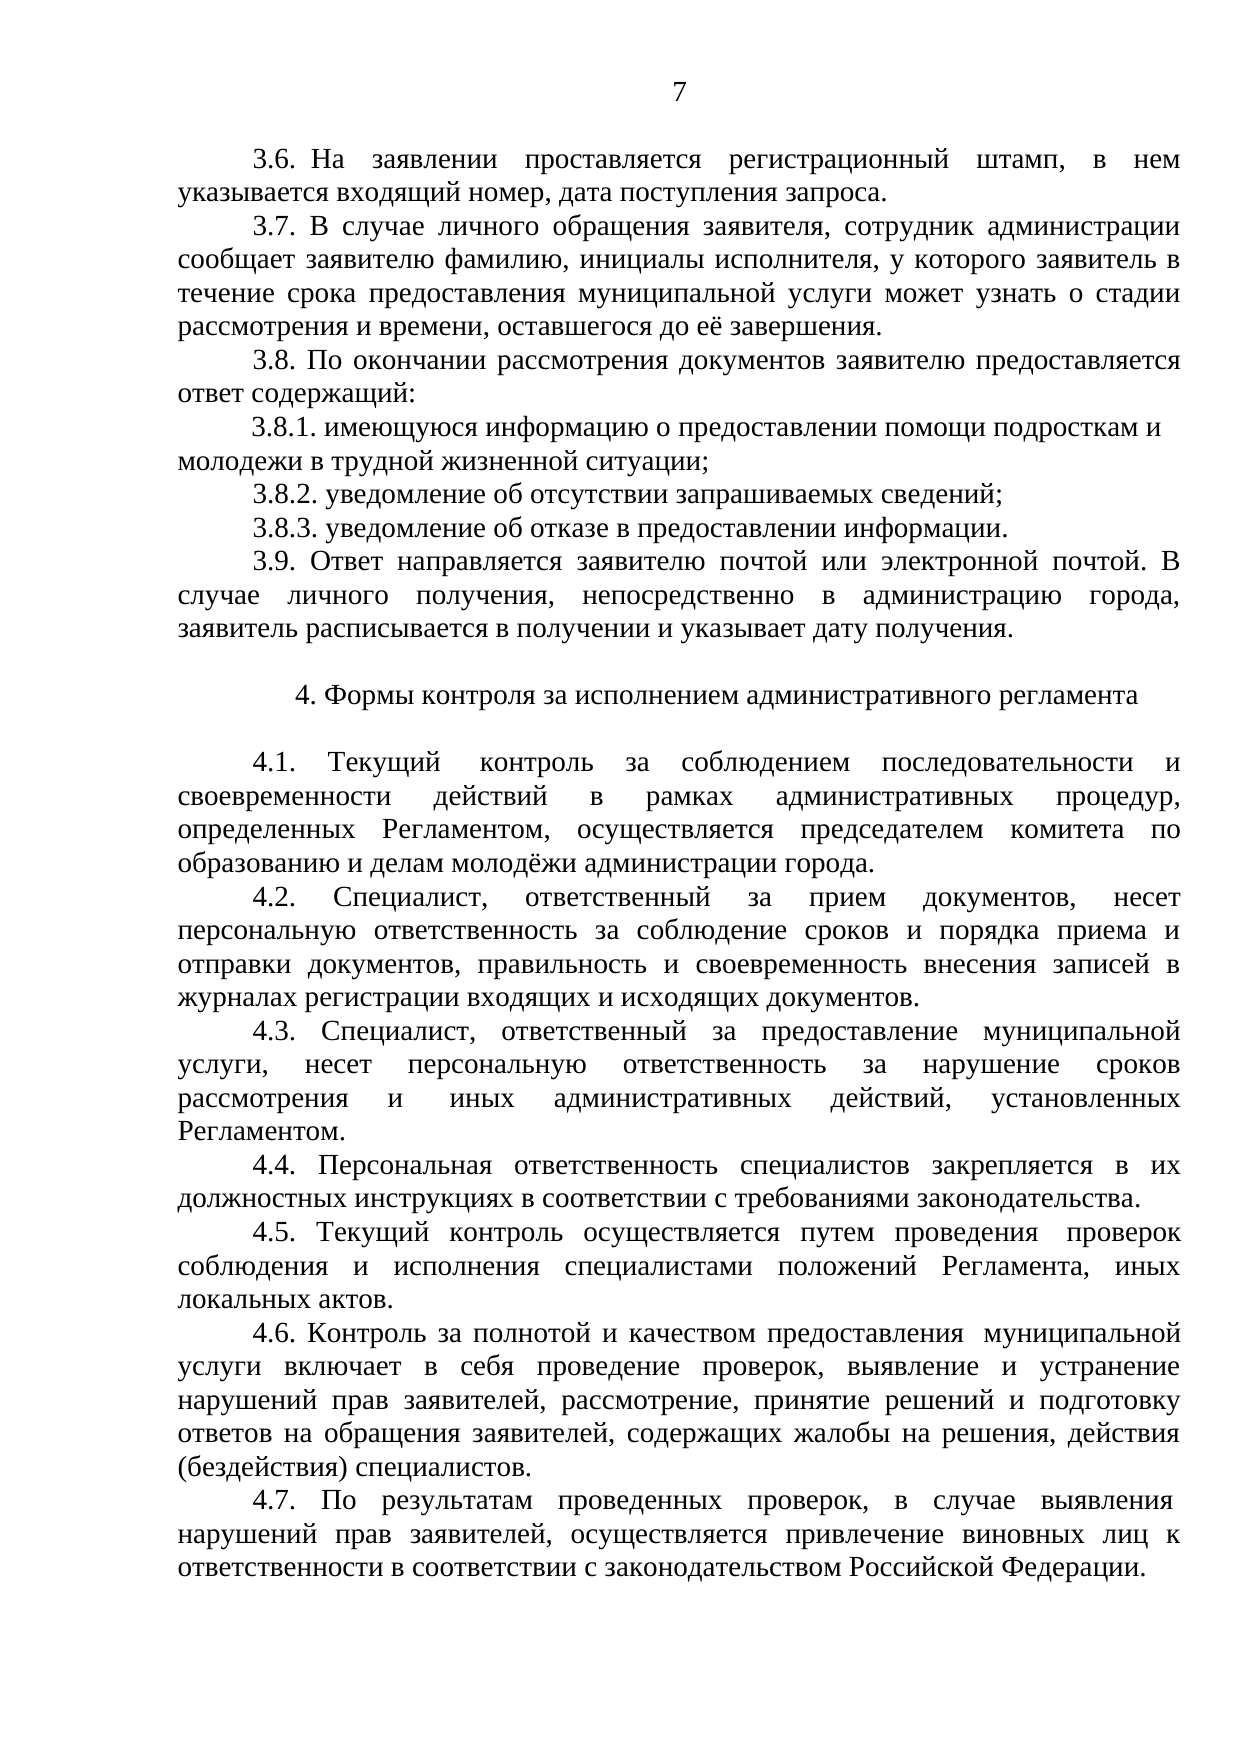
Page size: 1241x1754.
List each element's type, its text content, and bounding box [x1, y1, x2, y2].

text 3.8.2. уведомление об отсутствии запрашиваемых сведений; [177, 476, 1181, 510]
text 3.9. Ответ направляется заявителю почтой или электронной почтой. В случае личного получения, непосредственно в администрацию города, заявитель расписывается в получении и указывает дату получения. [177, 543, 1181, 644]
text 3.8.3. уведомление об отказе в предоставлении информации. [177, 510, 1181, 543]
text 3.7. В случае личного обращения заявителя, сотрудник администрации сообщает заявителю фамилию, инициалы исполнителя, у которого заявитель в течение срока предоставления муниципальной услуги может узнать о стадии рассмотрения и времени, оставшегося до её завершения. [177, 208, 1181, 342]
text 3.8.1. имеющуюся информацию о предоставлении помощи подросткам и молодежи в трудной жизненной ситуации; [177, 409, 1181, 476]
text 4.5. Текущий контроль осуществляется путем проведения проверок соблюдения и исполнения специалистами положений Регламента, иных локальных актов. [177, 1214, 1181, 1315]
text 4.2. Специалист, ответственный за прием документов, несет персональную ответственность за соблюдение сроков и порядка приема и отправки документов, правильность и своевременность внесения записей в журналах регистрации входящих и исходящих документов. [177, 879, 1181, 1013]
text 4.7. По результатам проведенных проверок, в случае выявления нарушений прав заявителей, осуществляется привлечение виновных лиц к ответственности в соответствии с законодательством Российской Федерации. [177, 1482, 1181, 1583]
text 3.6...На заявлении проставляется регистрационный штамп, в нем указывается входящий номер, дата поступления запроса. [177, 141, 1181, 208]
text 4.3. Специалист, ответственный за предоставление муниципальной услуги, несет персональную ответственность за нарушение сроков рассмотрения и иных административных действий, установленных Регламентом. [177, 1013, 1181, 1147]
text 4.6. Контроль за полнотой и качеством предоставления муниципальной услуги включает в себя проведение проверок, выявление и устранение нарушений прав заявителей, рассмотрение, принятие решений и подготовку ответов на обращения заявителей, содержащих жалобы на решения, действия (бездействия) специалистов. [177, 1315, 1181, 1482]
text 4.1. Текущий контроль за соблюдением последовательности и своевременности действий в рамках административных процедур, определенных Регламентом, осуществляется председателем комитета по образованию и делам молодёжи администрации города. [177, 744, 1181, 879]
text 3.8. По окончании рассмотрения документов заявителю предоставляется ответ содержащий: [177, 342, 1181, 409]
text 4. Формы контроля за исполнением административного регламента [177, 677, 1181, 711]
text 4.4. Персональная ответственность специалистов закрепляется в их должностных инструкциях в соответствии с требованиями законодательства. [177, 1147, 1181, 1214]
